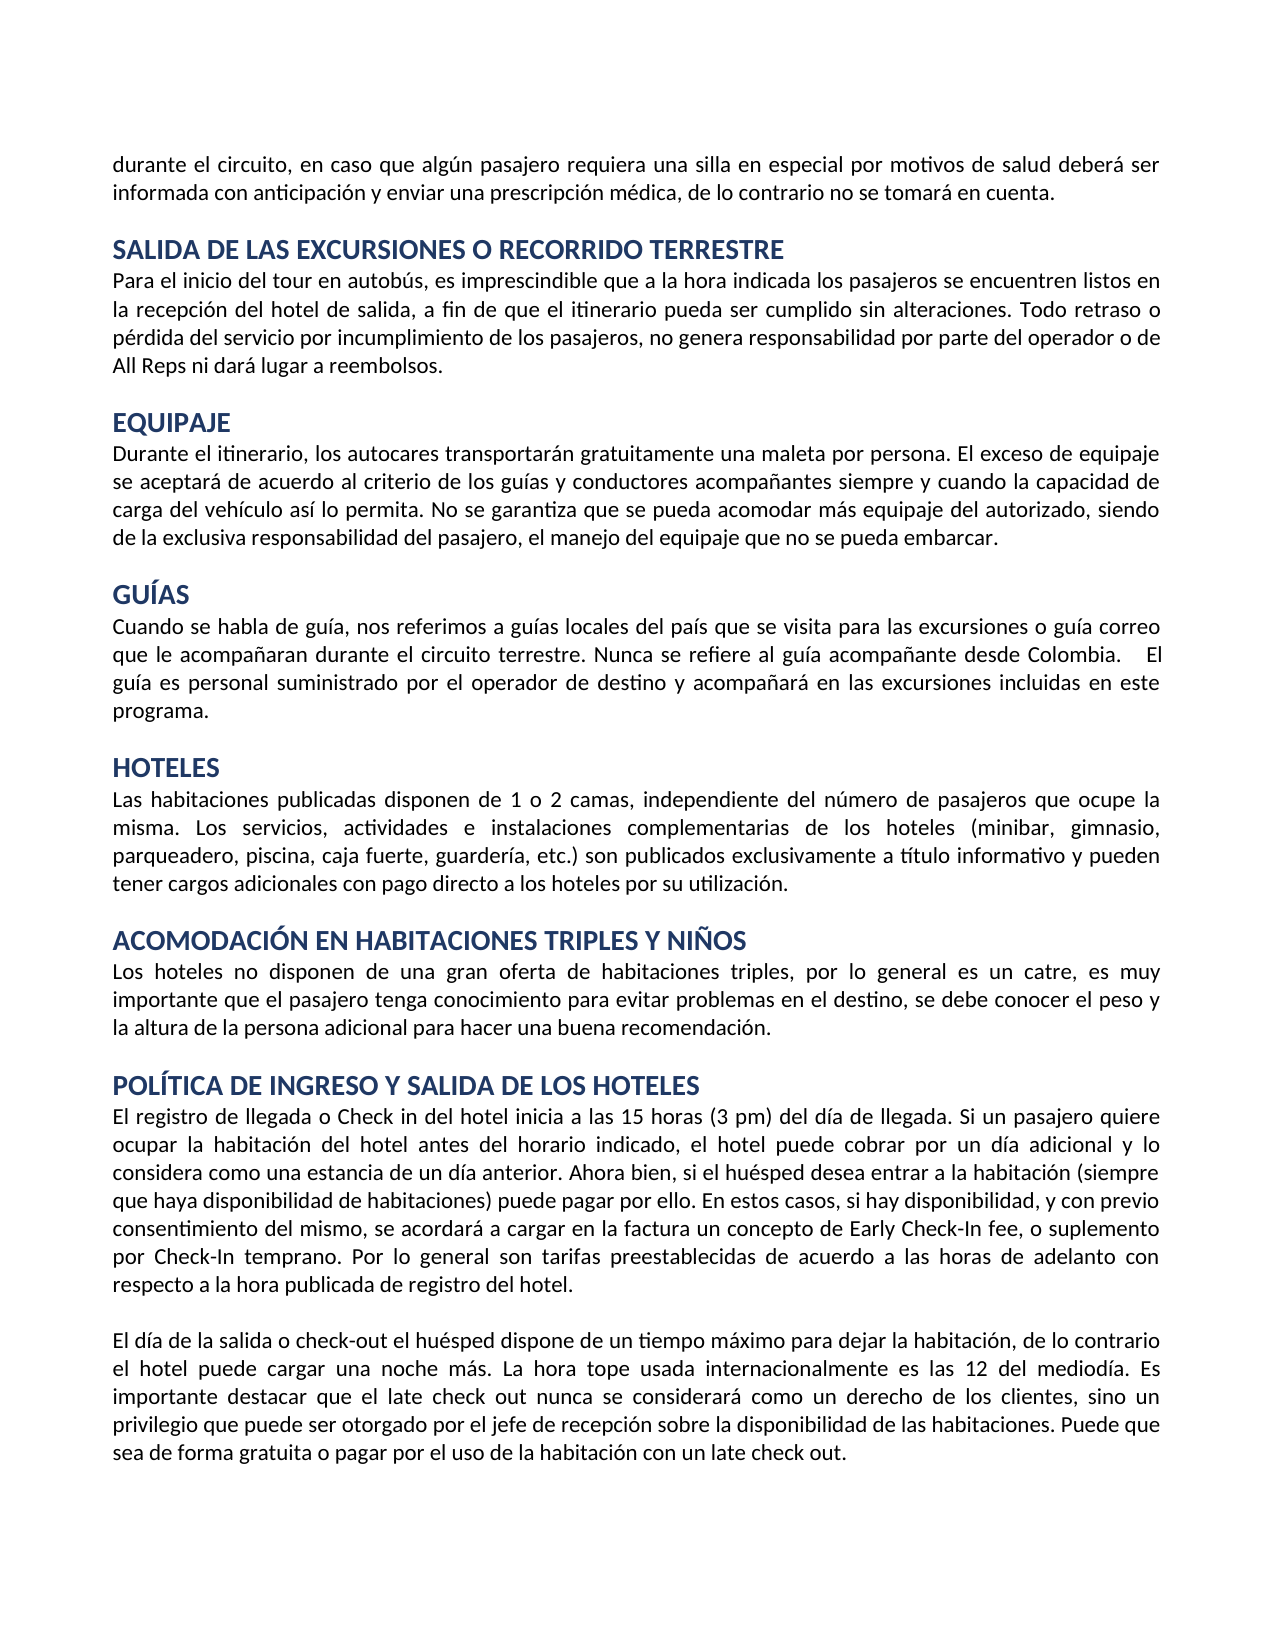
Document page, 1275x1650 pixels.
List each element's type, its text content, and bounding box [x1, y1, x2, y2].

text Durante el itinerario, los autocares transportarán gratuitamente una maleta por persona. El exceso de equipaje se aceptará de acuerdo al criterio de los guías y conductores acompañantes siempre y cuando la capacidad de carga del vehículo así lo permita. No se garantiza que se pueda acomodar más equipaje del autorizado, siendo de la exclusiva responsabilidad del pasajero, el manejo del equipaje que no se pueda embarcar. [112, 439, 1162, 551]
text El día de la salida o check-out el huésped dispone de un tiempo máximo para dejar la habitación, de lo contrario el hotel puede cargar una noche más. La hora tope usada internacionalmente es las 12 del mediodía. Es importante destacar que el late check out nunca se considerará como un derecho de los clientes, sino un privilegio que puede ser otorgado por el jefe de recepción sobre la disponibilidad de las habitaciones. Puede que sea de forma gratuita o pagar por el uso de la habitación con un late check out. [112, 1326, 1162, 1466]
text Los hoteles no disponen de una gran oferta de habitaciones triples, por lo general es un catre, es muy importante que el pasajero tenga conocimiento para evitar problemas en el destino, se debe conocer el peso y la altura de la persona adicional para hacer una buena recomendación. [112, 957, 1162, 1042]
text GUÍAS [112, 576, 1162, 612]
text Cuando se habla de guía, nos referimos a guías locales del país que se visita para las excursiones o guía correo que le acompañaran durante el circuito terrestre. Nunca se refiere al guía acompañante desde Colombia. El guía es personal suministrado por el operador de destino y acompañará en las excursiones incluidas en este programa. [112, 612, 1162, 724]
text HOTELES [112, 749, 1162, 785]
text Para el inicio del tour en autobús, es imprescindible que a la hora indicada los pasajeros se encuentren listos en la recepción del hotel de salida, a fin de que el itinerario pueda ser cumplido sin alteraciones. Todo retraso o pérdida del servicio por incumplimiento de los pasajeros, no genera responsabilidad por parte del operador o de All Reps ni dará lugar a reembolsos. [112, 267, 1162, 379]
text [112, 150, 1162, 206]
text ACOMODACIÓN EN HABITACIONES TRIPLES Y NIÑOS [112, 922, 1162, 957]
text El registro de llegada o Check in del hotel inicia a las 15 horas (3 pm) del día de llegada. Si un pasajero quiere ocupar la habitación del hotel antes del horario indicado, el hotel puede cobrar por un día adicional y lo considera como una estancia de un día anterior. Ahora bien, si el huésped desea entrar a la habitación (siempre que haya disponibilidad de habitaciones) puede pagar por ello. En estos casos, si hay disponibilidad, y con previo consentimiento del mismo, se acordará a cargar en la factura un concepto de Early Check-In fee, o suplemento por Check-In temprano. Por lo general son tarifas preestablecidas de acuerdo a las horas de adelanto con respecto a la hora publicada de registro del hotel. [112, 1102, 1162, 1298]
text Las habitaciones publicadas disponen de 1 o 2 camas, independiente del número de pasajeros que ocupe la misma. Los servicios, actividades e instalaciones complementarias de los hoteles (minibar, gimnasio, parqueadero, piscina, caja fuerte, guardería, etc.) son publicados exclusivamente a título informativo y pueden tener cargos adicionales con pago directo a los hoteles por su utilización. [112, 785, 1162, 897]
text SALIDA DE LAS EXCURSIONES O RECORRIDO TERRESTRE [112, 231, 1162, 267]
text POLÍTICA DE INGRESO Y SALIDA DE LOS HOTELES [112, 1067, 1162, 1102]
text EQUIPAJE [112, 404, 1162, 439]
